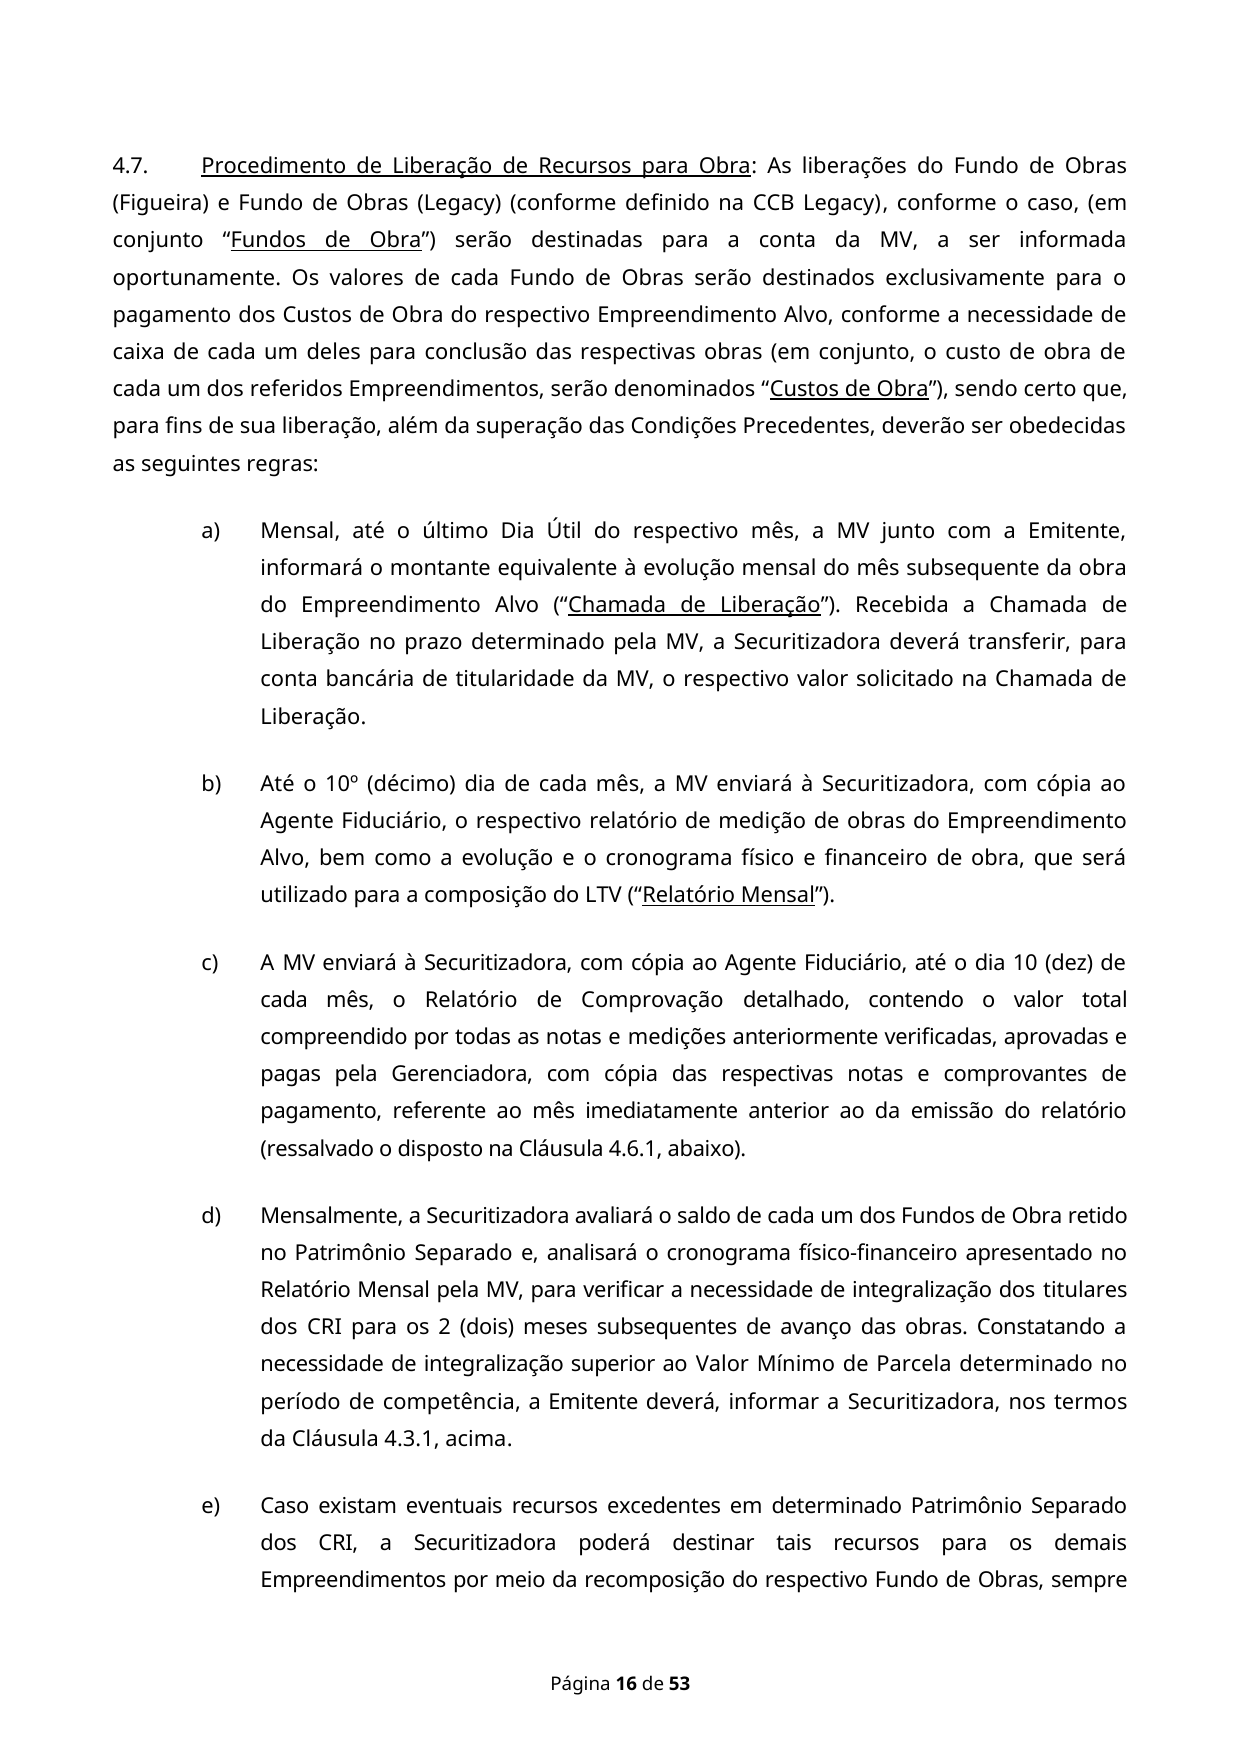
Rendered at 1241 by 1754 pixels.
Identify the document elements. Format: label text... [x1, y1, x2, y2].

list Mensal, até o último Dia Útil do respectivo mês, a MV junto com a Emitente, informará o montante equivalente à evolução mensal do mês subsequente da obra do Empreendimento Alvo (“Chamada de Liberação”). Recebida a Chamada de Liberação no prazo determinado pela MV, a Securitizadora deverá transferir, para conta bancária de titularidade da MV, o respectivo valor solicitado na Chamada de Liberação. [201, 515, 1128, 730]
list Mensalmente, a Securitizadora avaliará o saldo de cada um dos Fundos de Obra retido no Patrimônio Separado e, analisará o cronograma físico-financeiro apresentado no Relatório Mensal pela MV, para verificar a necessidade de integralização dos titulares dos CRI para os 2 (dois) meses subsequentes de avanço das obras. Constatando a necessidade de integralização superior ao Valor Mínimo de Parcela determinado no período de competência, a Emitente deverá, informar a Securitizadora, nos termos da Cláusula 4.3.1, acima. [201, 1200, 1128, 1453]
list A MV enviará à Securitizadora, com cópia ao Agente Fiduciário, até o dia 10 (dez) de cada mês, o Relatório de Comprovação detalhado, contendo o valor total compreendido por todas as notas e medições anteriormente verificadas, aprovadas e pagas pela Gerenciadora, com cópia das respectivas notas e comprovantes de pagamento, referente ao mês imediatamente anterior ao da emissão do relatório (ressalvado o disposto na Cláusula 4.6.1, abaixo). [201, 947, 1128, 1162]
list Procedimento de Liberação de Recursos para Obra: As liberações do Fundo de Obras (Figueira) e Fundo de Obras (Legacy) (conforme definido na CCB Legacy), conforme o caso, (em conjunto “Fundos de Obra”) serão destinadas para a conta da MV, a ser informada oportunamente. Os valores de cada Fundo de Obras serão destinados exclusivamente para o pagamento dos Custos de Obra do respectivo Empreendimento Alvo, conforme a necessidade de caixa de cada um deles para conclusão das respectivas obras (em conjunto, o custo de obra de cada um dos referidos Empreendimentos, serão denominados “Custos de Obra”), sendo certo que, para fins de sua liberação, além da superação das Condições Precedentes, deverão ser obedecidas as seguintes regras: [112, 150, 1128, 477]
list Até o 10º (décimo) dia de cada mês, a MV enviará à Securitizadora, com cópia ao Agente Fiduciário, o respectivo relatório de medição de obras do Empreendimento Alvo, bem como a evolução e o cronograma físico e financeiro de obra, que será utilizado para a composição do LTV (“Relatório Mensal”). [201, 768, 1128, 909]
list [201, 1490, 1128, 1594]
